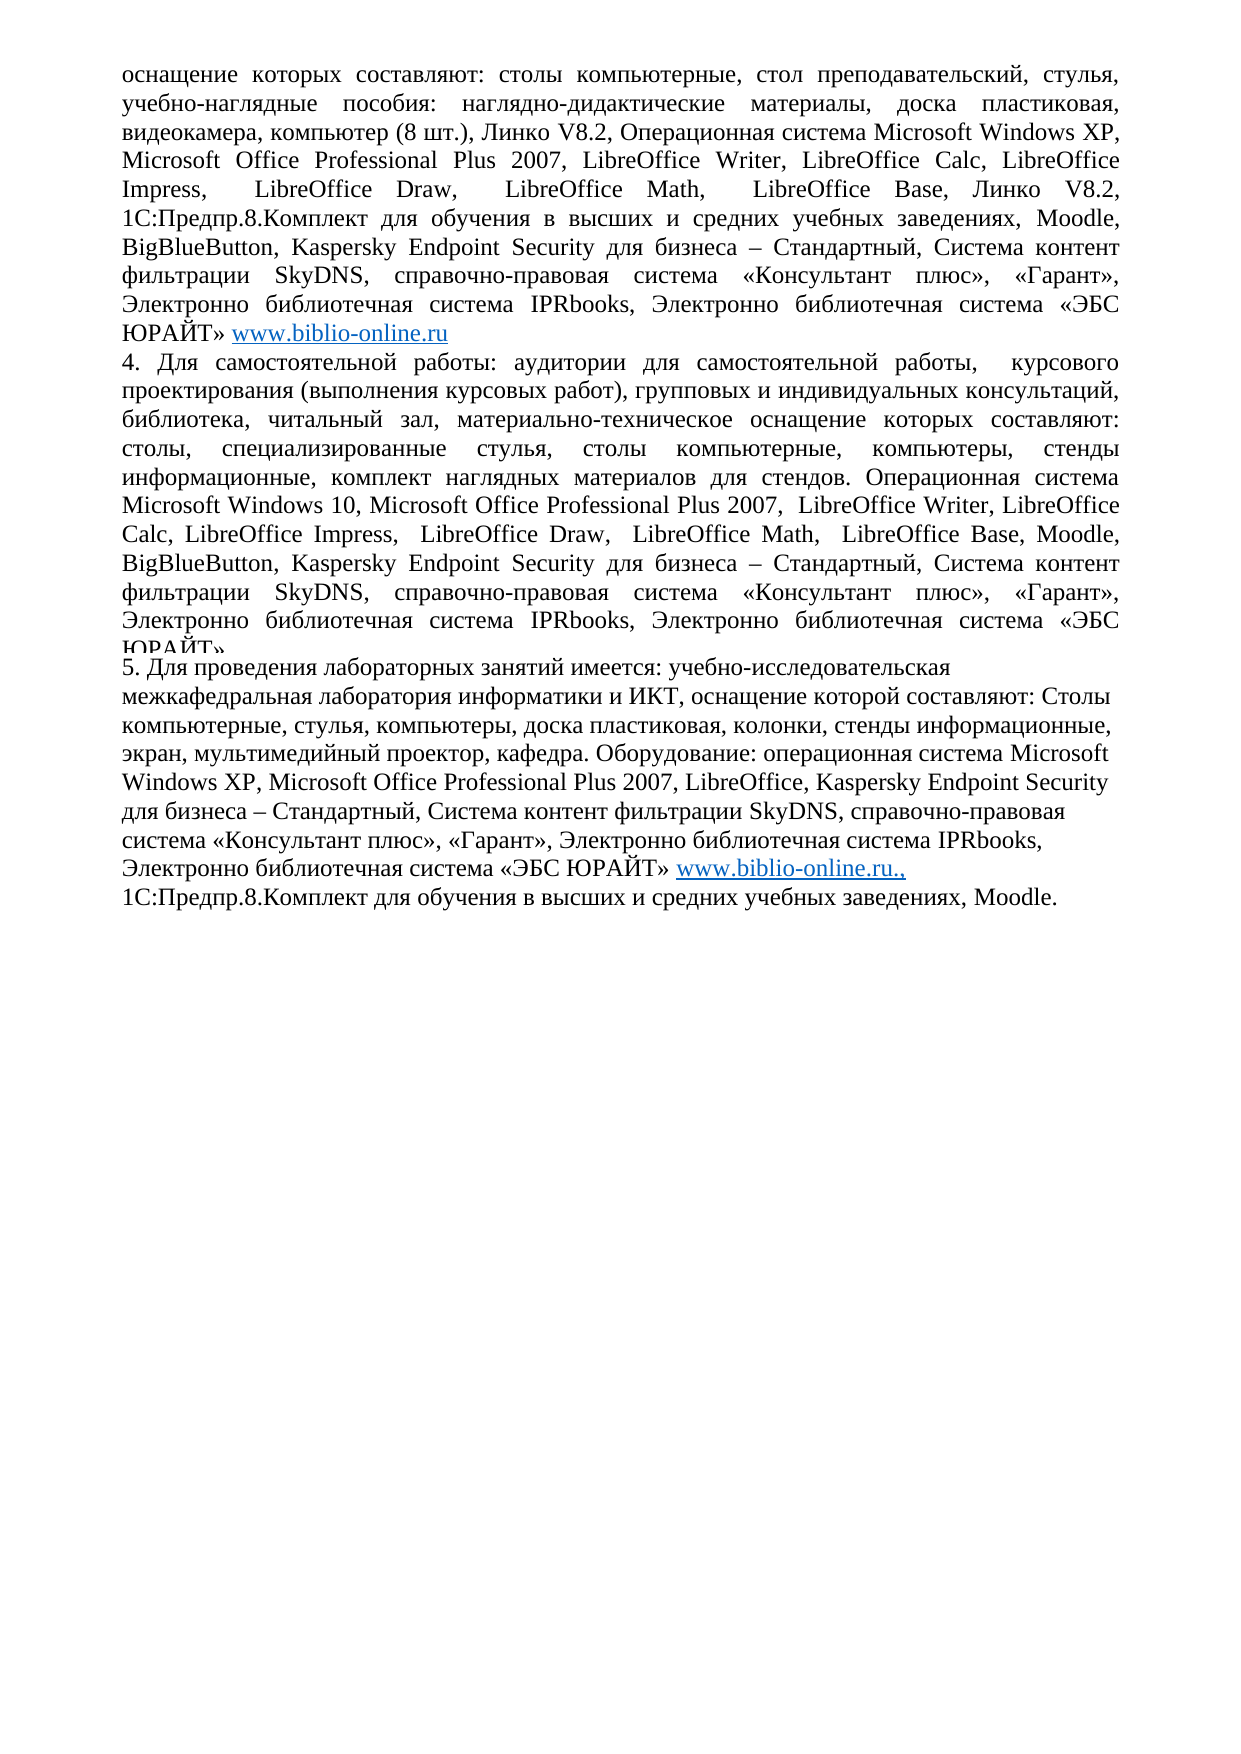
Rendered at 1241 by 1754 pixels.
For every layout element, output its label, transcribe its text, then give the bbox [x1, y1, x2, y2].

table_cell 5. Для проведения лабораторных занятий имеется: учебно-исследовательская межкафедральная лаборатория информатики и ИКТ, оснащение которой составляют: Столы компьютерные, стулья, компьютеры, доска пластиковая, колонки, стенды информационные, экран, мультимедийный проектор, кафедра. Оборудование: операционная система Microsoft Windows XP, Microsoft Office Professional Plus 2007, LibreOffice, Kaspersky Endpoint Security для бизнеса – Стандартный, Система контент фильтрации SkyDNS, справочно-правовая система «Консультант плюс», «Гарант», Электронно библиотечная система IPRbooks, Электронно библиотечная система «ЭБС ЮРАЙТ» www.biblio-online.ru., 1С:Предпр.8.Комплект для обучения в высших и средних учебных заведениях, Moodle. [118, 652, 1124, 938]
table_header оснащение которых составляют: столы компьютерные, стол преподавательский, стулья, учебно-наглядные пособия: наглядно-дидактические материалы, доска пластиковая, видеокамера, компьютер (8 шт.), Линко V8.2, Операционная система Microsoft Windows XP, Microsoft Office Professional Plus 2007, LibreOffice Writer, LibreOffice Calc, LibreOffice Impress, LibreOffice Draw, LibreOffice Math, LibreOffice Base, Линко V8.2, 1С:Предпр.8.Комплект для обучения в высших и средних учебных заведениях, Moodle, BigBlueButton, Kaspersky Endpoint Security для бизнеса – Стандартный, Система контент фильтрации SkyDNS, справочно-правовая система «Консультант плюс», «Гарант», Электронно библиотечная система IPRbooks, Электронно библиотечная система «ЭБС ЮРАЙТ» www.biblio-online.ru 4. Для самостоятельной работы: аудитории для самостоятельной работы, курсового проектирования (выполнения курсовых работ), групповых и индивидуальных консультаций, библиотека, читальный зал, материально-техническое оснащение которых составляют: столы, специализированные стулья, столы компьютерные, компьютеры, стенды информационные, комплект наглядных материалов для стендов. Операционная система Microsoft Windows 10, Microsoft Office Professional Plus 2007, LibreOffice Writer, LibreOffice Calc, LibreOffice Impress, LibreOffice Draw, LibreOffice Math, LibreOffice Base, Moodle, BigBlueButton, Kaspersky Endpoint Security для бизнеса – Стандартный, Система контент фильтрации SkyDNS, справочно-правовая система «Консультант плюс», «Гарант», Электронно библиотечная система IPRbooks, Электронно библиотечная система «ЭБС ЮРАЙТ». [118, 59, 1124, 652]
